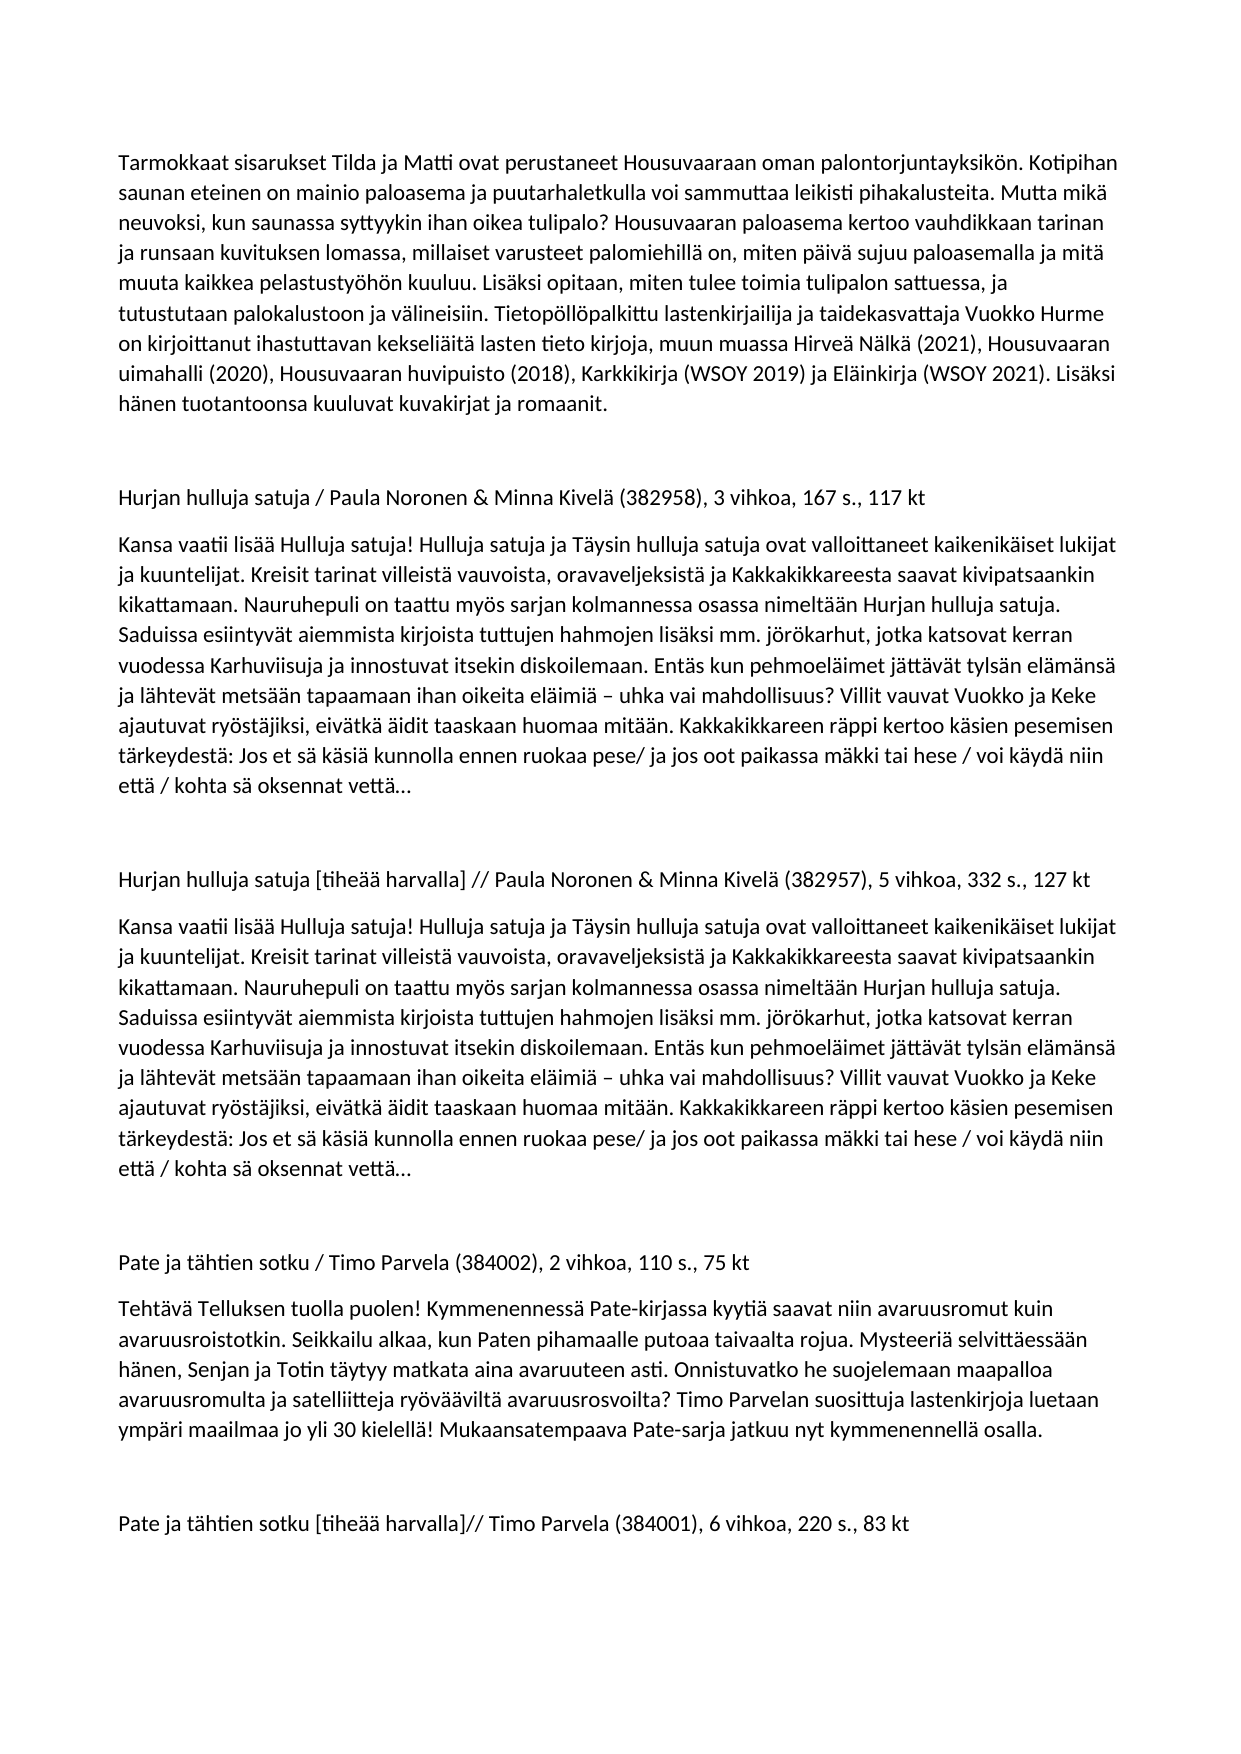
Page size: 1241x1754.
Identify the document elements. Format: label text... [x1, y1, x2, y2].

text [118, 1294, 1122, 1443]
text Pate ja tähtien sotku [tiheää harvalla]// Timo Parvela (384001), 6 vihkoa, 220 s., 83 kt [118, 1509, 1122, 1537]
text Pate ja tähtien sotku / Timo Parvela (384002), 2 vihkoa, 110 s., 75 kt [118, 1248, 1122, 1276]
text Hurjan hulluja satuja [tiheää harvalla] // Paula Noronen & Minna Kivelä (382957), 5 vihkoa, 332 s., 127 kt [118, 865, 1122, 893]
text Kansa vaatii lisää Hulluja satuja! Hulluja satuja ja Täysin hulluja satuja ovat valloittaneet kaikenikäiset lukijat ja kuuntelijat. Kreisit tarinat villeistä vauvoista, oravaveljeksistä ja Kakkakikkareesta saavat kivipatsaankin kikattamaan. Nauruhepuli on taattu myös sarjan kolmannessa osassa nimeltään Hurjan hulluja satuja. Saduissa esiintyvät aiemmista kirjoista tuttujen hahmojen lisäksi mm. jörökarhut, jotka katsovat kerran vuodessa Karhuviisuja ja innostuvat itsekin diskoilemaan. Entäs kun pehmoeläimet jättävät tylsän elämänsä ja lähtevät metsään tapaamaan ihan oikeita eläimiä – uhka vai mahdollisuus? Villit vauvat Vuokko ja Keke ajautuvat ryöstäjiksi, eivätkä äidit taaskaan huomaa mitään. Kakkakikkareen räppi kertoo käsien pesemisen tärkeydestä: Jos et sä käsiä kunnolla ennen ruokaa pese/ ja jos oot paikassa mäkki tai hese / voi käydä niin että / kohta sä oksennat vettä… [118, 530, 1122, 799]
text Hurjan hulluja satuja / Paula Noronen & Minna Kivelä (382958), 3 vihkoa, 167 s., 117 kt [118, 483, 1122, 511]
text Kansa vaatii lisää Hulluja satuja! Hulluja satuja ja Täysin hulluja satuja ovat valloittaneet kaikenikäiset lukijat ja kuuntelijat. Kreisit tarinat villeistä vauvoista, oravaveljeksistä ja Kakkakikkareesta saavat kivipatsaankin kikattamaan. Nauruhepuli on taattu myös sarjan kolmannessa osassa nimeltään Hurjan hulluja satuja. Saduissa esiintyvät aiemmista kirjoista tuttujen hahmojen lisäksi mm. jörökarhut, jotka katsovat kerran vuodessa Karhuviisuja ja innostuvat itsekin diskoilemaan. Entäs kun pehmoeläimet jättävät tylsän elämänsä ja lähtevät metsään tapaamaan ihan oikeita eläimiä – uhka vai mahdollisuus? Villit vauvat Vuokko ja Keke ajautuvat ryöstäjiksi, eivätkä äidit taaskaan huomaa mitään. Kakkakikkareen räppi kertoo käsien pesemisen tärkeydestä: Jos et sä käsiä kunnolla ennen ruokaa pese/ ja jos oot paikassa mäkki tai hese / voi käydä niin että / kohta sä oksennat vettä… [118, 912, 1122, 1182]
